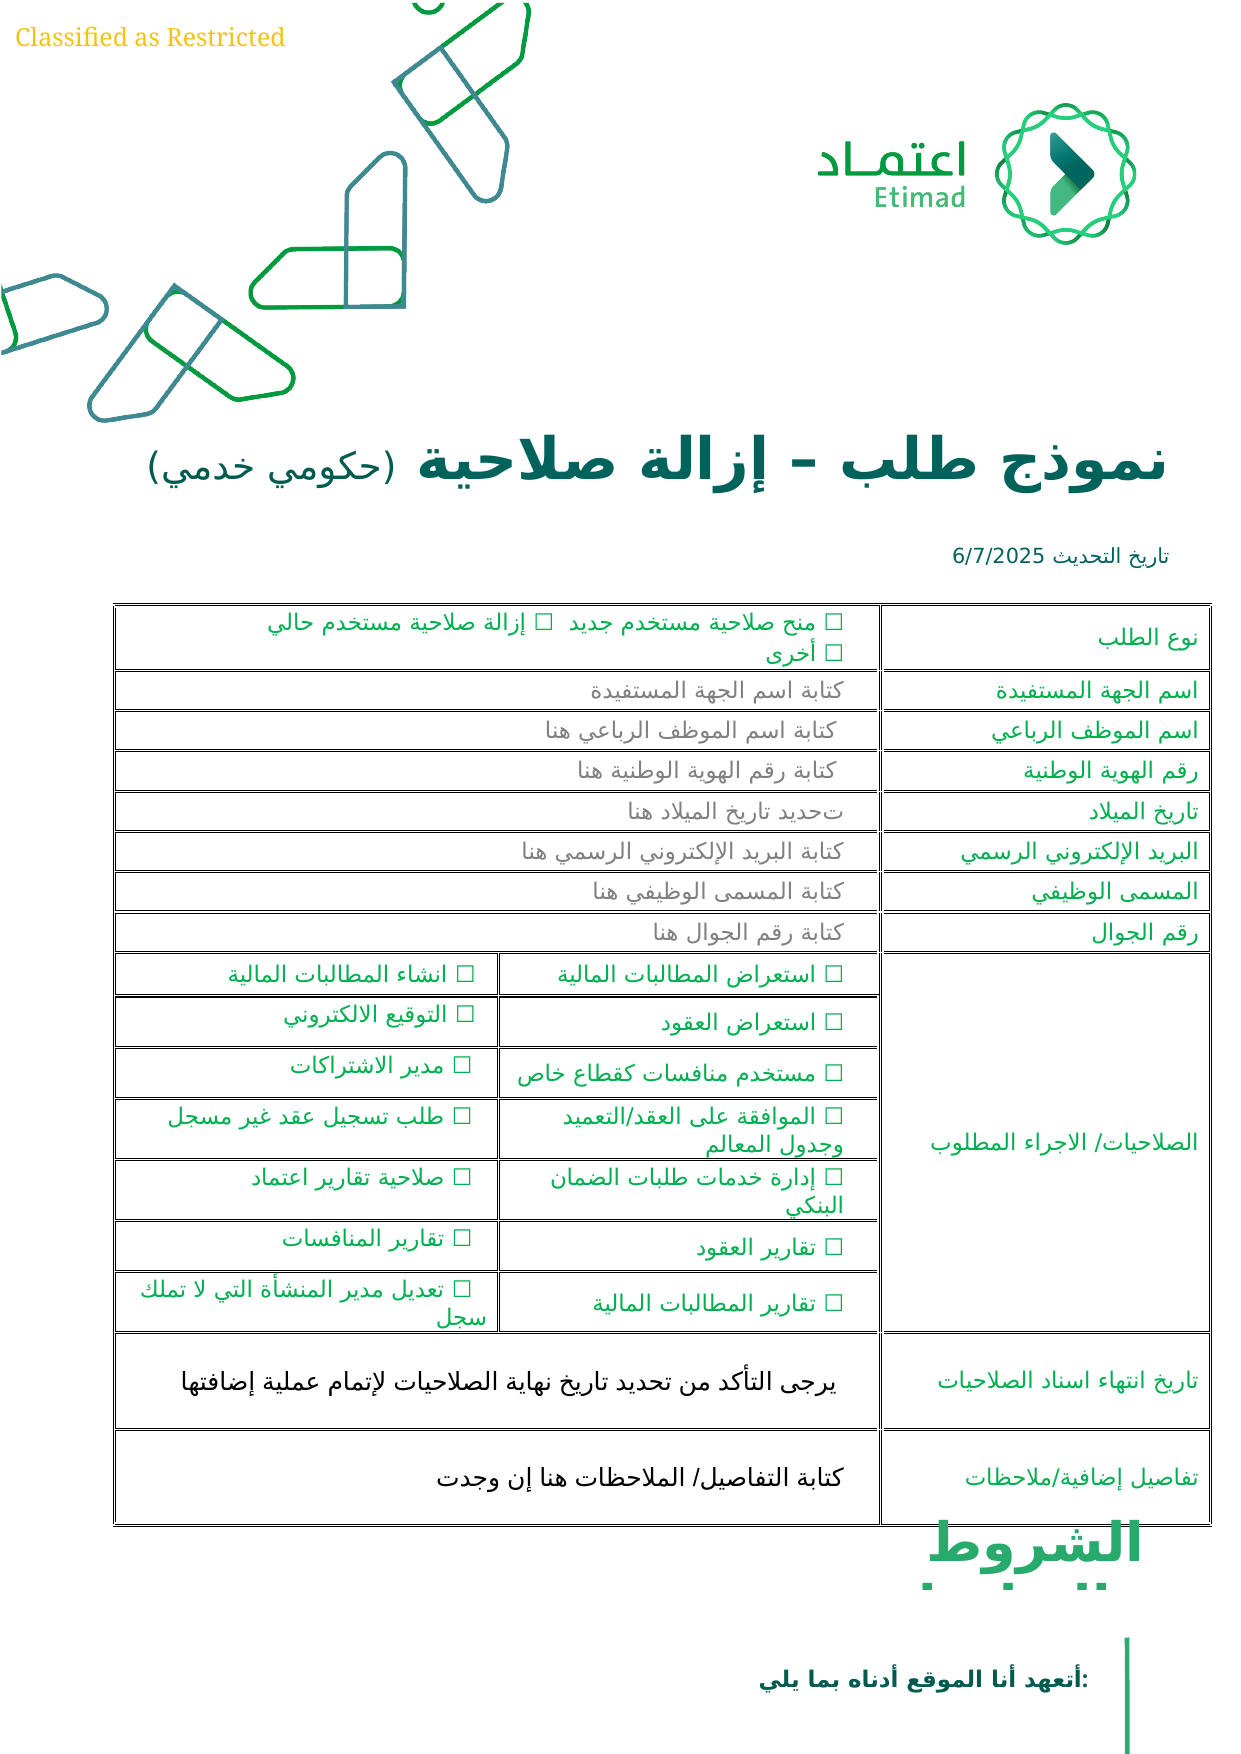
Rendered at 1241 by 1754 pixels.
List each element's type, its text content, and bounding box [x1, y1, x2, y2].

table_cell تقارير المنافسات [116, 1222, 497, 1270]
table_cell [116, 830, 879, 870]
table_header منح صلاحية مستخدم جديد إزالة صلاحية مستخدم حالي أخرى [114, 606, 879, 668]
table_cell استعراض المطالبات المالية [500, 951, 879, 994]
table_cell [116, 669, 879, 709]
table_cell تاريخ انتهاء اسناد الصلاحيات [880, 1331, 1210, 1427]
text تاريخ التحديث 6/7/2025 [39, 544, 1169, 569]
table_cell رقم الهوية الوطنية [880, 749, 1210, 789]
table_header نوع الطلب [882, 606, 1210, 668]
table_cell المسمى الوظيفي [880, 870, 1210, 910]
table_cell [114, 709, 880, 749]
picture [1, 2, 533, 423]
table_cell الصلاحيات/ الاجراء المطلوب [882, 951, 1209, 1331]
table_cell تفاصيل إضافية/ملاحظات [882, 1428, 1210, 1524]
text أتعهد أنا الموقع أدناه بما يلي: [112, 1663, 1088, 1694]
table_cell تاريخ الميلاد [882, 790, 1209, 830]
table_cell البريد الإلكتروني الرسمي [882, 830, 1209, 870]
table_cell [114, 910, 880, 951]
table_cell [114, 870, 880, 910]
table_cell اسم الجهة المستفيدة [882, 669, 1209, 709]
picture [817, 103, 1137, 245]
table_cell استعراض العقود [498, 995, 879, 1046]
table_cell صلاحية تقارير اعتماد [116, 1161, 497, 1219]
table_cell انشاء المطالبات المالية [116, 954, 497, 994]
table_cell طلب تسجيل عقد غير مسجل [116, 1100, 497, 1158]
table_cell مستخدم منافسات كقطاع خاص [500, 1046, 879, 1097]
table_cell تقارير العقود [498, 1219, 879, 1270]
table_cell تقارير المطالبات المالية [498, 1270, 879, 1331]
table_cell رقم الجوال [880, 910, 1210, 951]
table_cell مدير الاشتراكات [116, 1049, 497, 1097]
table_cell تعديل مدير المنشأة التي لا تملك سجل [116, 1273, 497, 1331]
table_cell [114, 749, 880, 789]
table_cell اسم الموظف الرباعي [880, 709, 1210, 749]
table_cell التوقيع الالكتروني [116, 998, 497, 1046]
text نموذج طلب – إزالة صلاحية (حكومي خدمي) [112, 426, 1169, 493]
table_cell الموافقة على العقد/التعميد وجدول المعالم [500, 1097, 879, 1158]
table_cell إدارة خدمات طلبات الضمان البنكي [498, 1158, 879, 1219]
